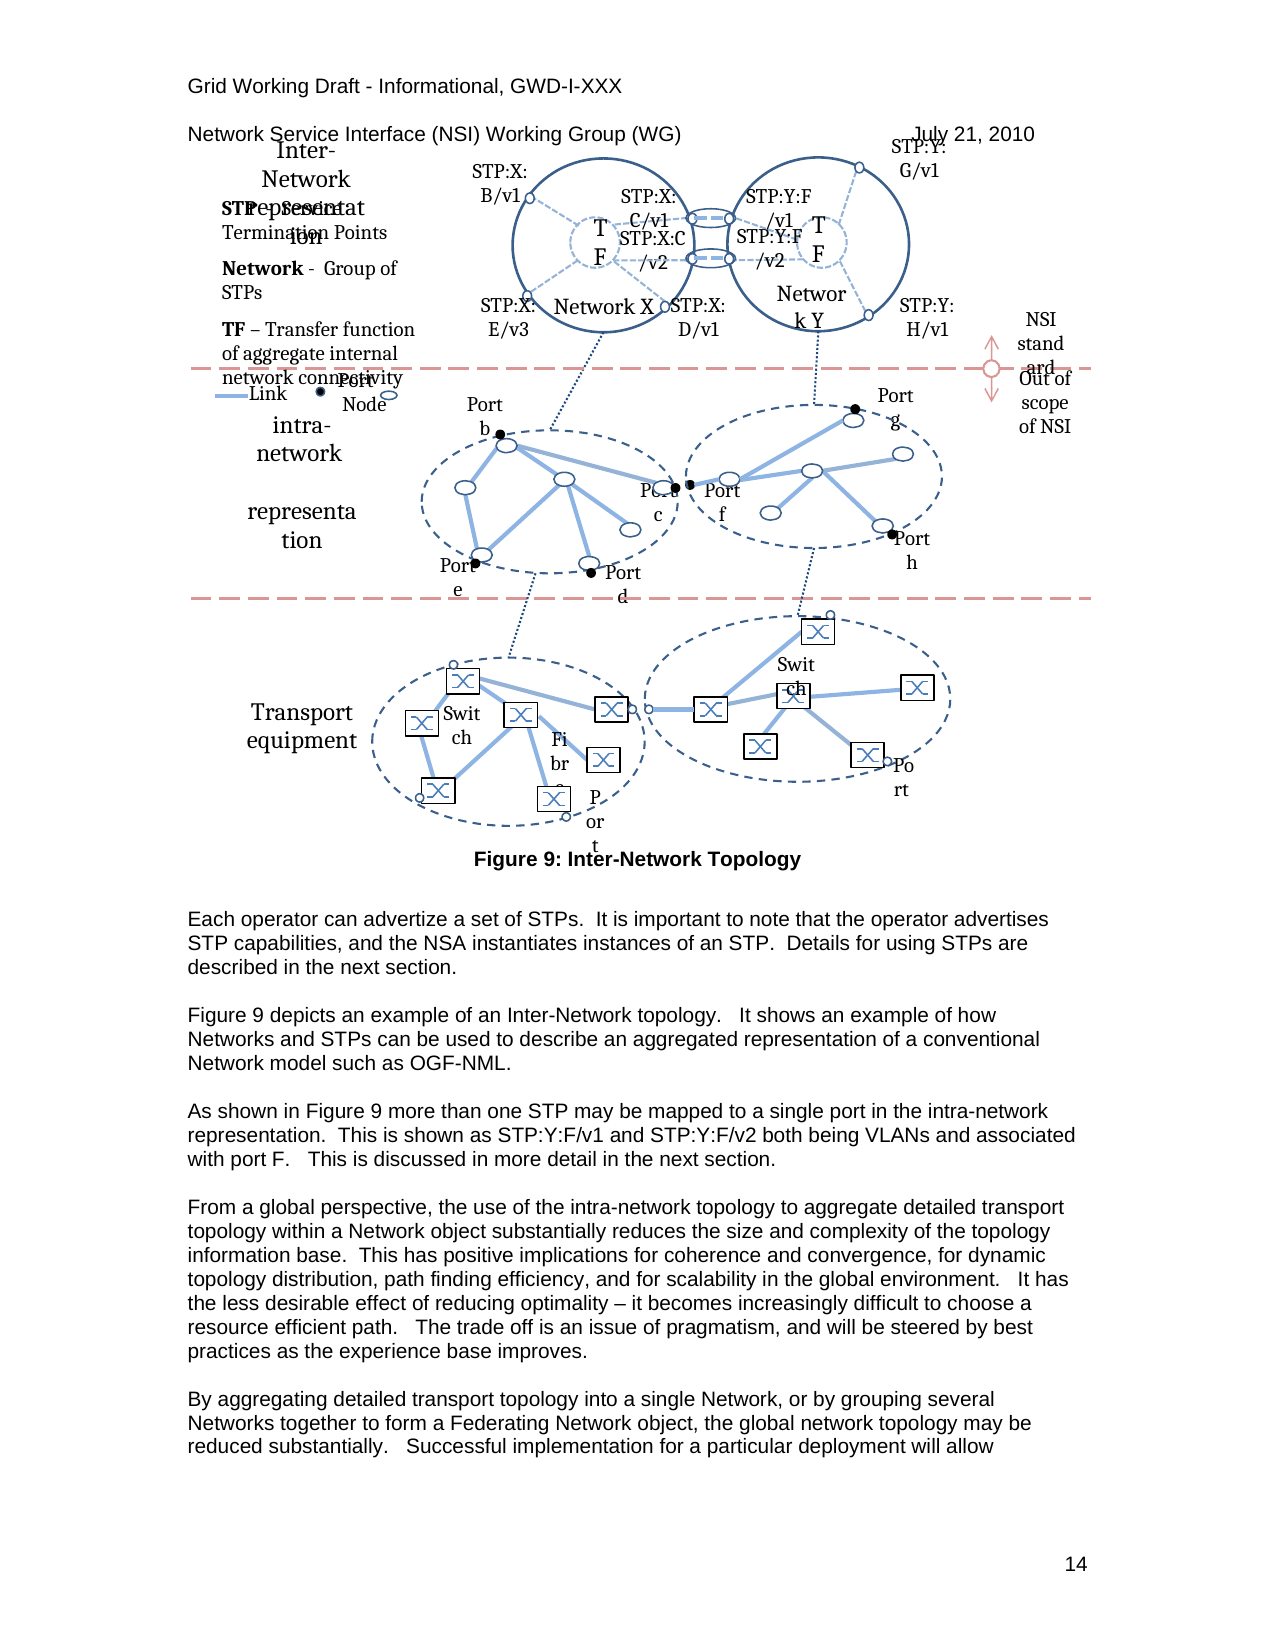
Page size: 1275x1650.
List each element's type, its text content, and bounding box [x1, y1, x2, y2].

text Figure 9 depicts an example of an Inter-Network topology. It shows an example of how Networks and STPs can be used to describe an aggregated representation of a conventional Network model such as OGF-NML. [187, 1003, 1087, 1075]
text Figure 9: Inter-Network Topology [187, 847, 1087, 871]
text Each operator can advertize a set of STPs. It is important to note that the operator advertises STP capabilities, and the NSA instantiates instances of an STP. Details for using STPs are described in the next section. [187, 907, 1087, 979]
text As shown in Figure 9 more than one STP may be mapped to a single port in the intra-network representation. This is shown as STP:Y:F/v1 and STP:Y:F/v2 both being VLANs and associated with port F. This is discussed in more detail in the next section. [187, 1099, 1087, 1171]
text From a global perspective, the use of the intra-network topology to aggregate detailed transport topology within a Network object substantially reduces the size and complexity of the topology information base. This has positive implications for coherence and convergence, for dynamic topology distribution, path finding efficiency, and for scalability in the global environment. It has the less desirable effect of reducing optimality – it becomes increasingly difficult to choose a resource efficient path. The trade off is an issue of pragmatism, and will be steered by best practices as the experience base improves. [187, 1195, 1087, 1362]
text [187, 1386, 1087, 1458]
